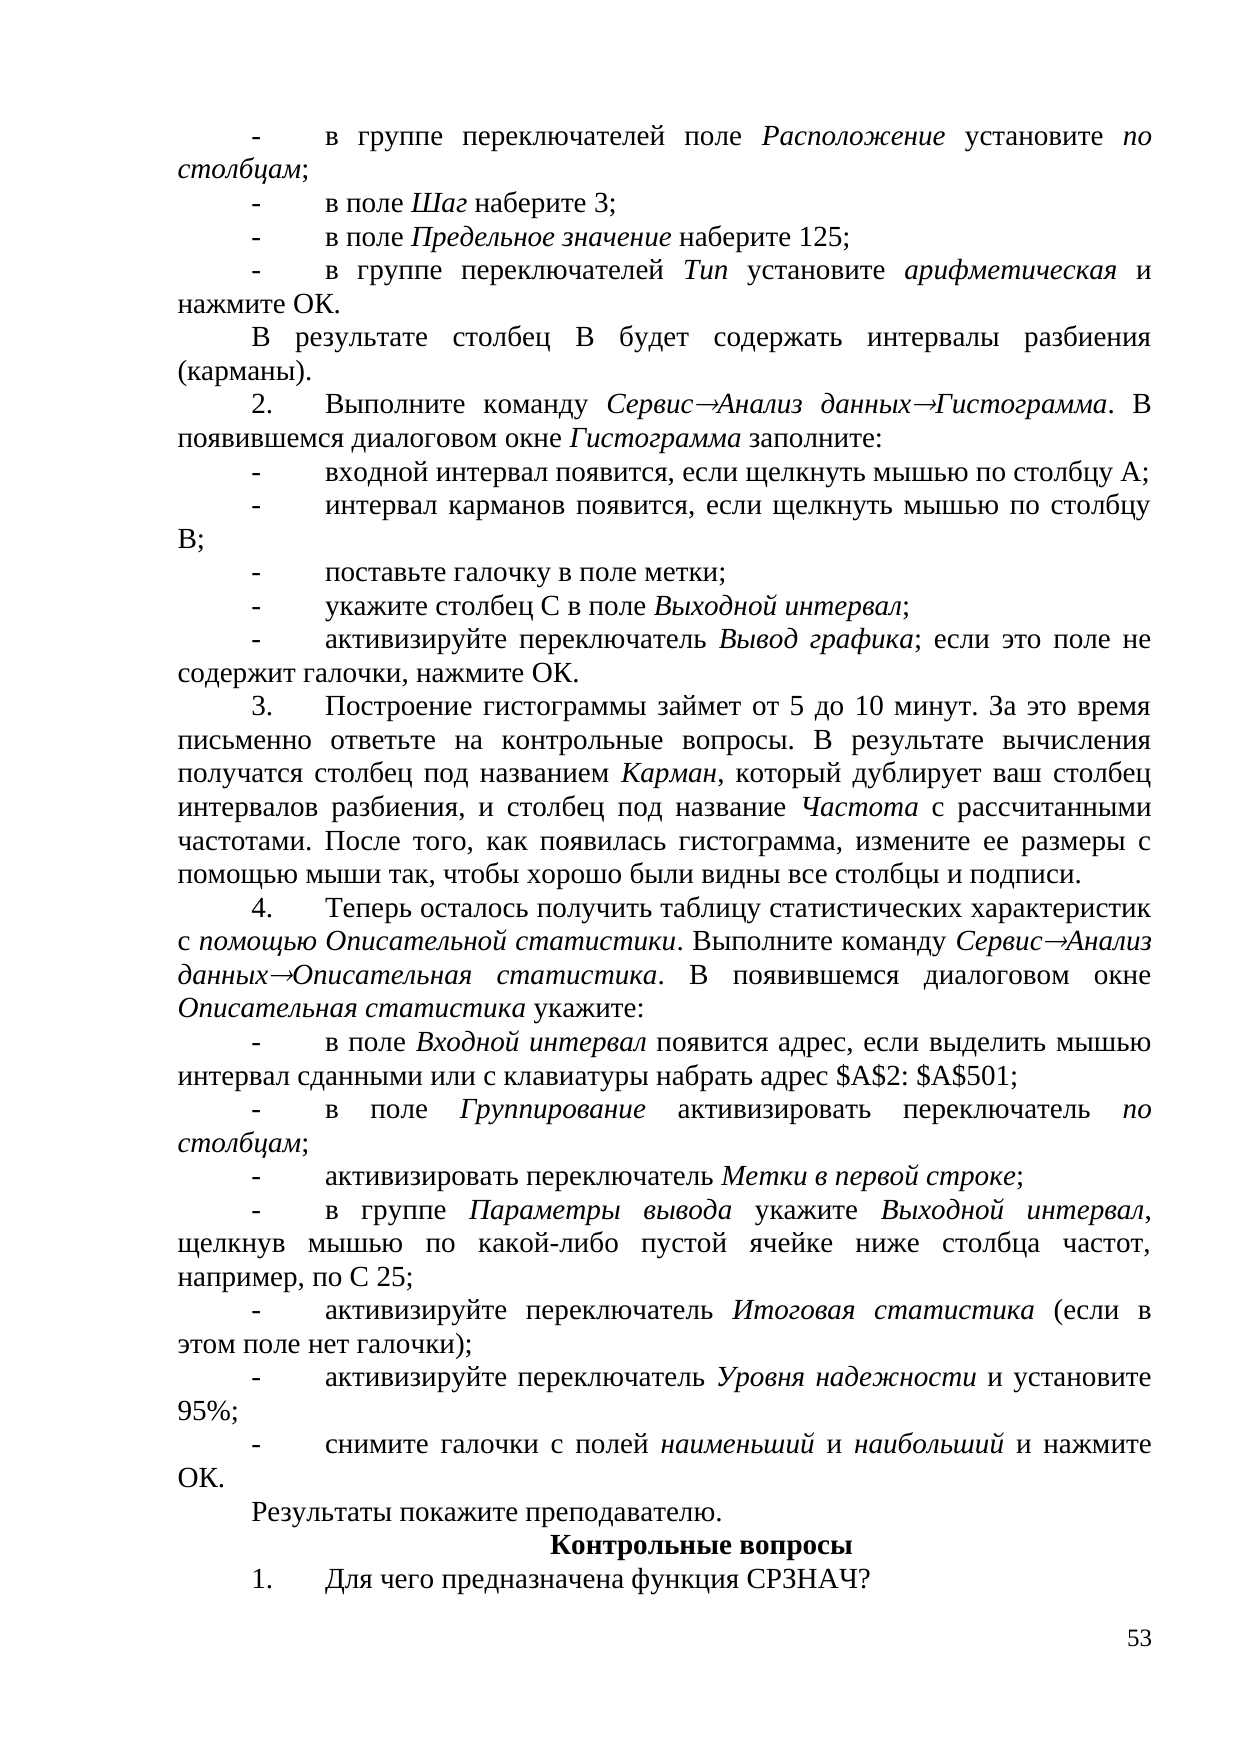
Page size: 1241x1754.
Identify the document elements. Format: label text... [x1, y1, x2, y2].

list активизируйте переключатель Уровня надежности и установите 95%; [177, 1359, 1152, 1427]
list активизируйте переключатель Итоговая статистика (если в этом поле нет галочки); [177, 1292, 1152, 1359]
text В результате столбец В будет содержать интервалы разбиения (карманы). [177, 319, 1152, 386]
list активизировать переключатель Метки в первой строке; [177, 1158, 1152, 1192]
list в группе Параметры вывода укажите Выходной интервал, щелкнув мышью по какой-либо пустой ячейке ниже столбца частот, например, по С 25; [177, 1192, 1152, 1292]
text Контрольные вопросы [177, 1527, 1152, 1561]
list Построение гистограммы займет от 5 до 10 минут. За это время письменно ответьте на контрольные вопросы. В результате вычисления получатся столбец под названием Карман, который дублирует ваш столбец интервалов разбиения, и столбец под название Частота с рассчитанными частотами. После того, как появилась гистограмма, измените ее размеры с помощью мыши так, чтобы хорошо были видны все столбцы и подписи. [177, 688, 1152, 890]
list в поле Входной интервал появится адрес, если выделить мышью интервал сданными или с клавиатуры набрать адрес $A$2: $A$501; [177, 1024, 1152, 1091]
list входной интервал появится, если щелкнуть мышью по столбцу А; [177, 454, 1152, 487]
list снимите галочки с полей наименьший и наибольший и нажмите ОК. [177, 1427, 1152, 1494]
list в поле Шаг наберите 3; [177, 185, 1152, 219]
list в группе переключателей поле Расположение установите по столбцам; [177, 118, 1152, 185]
list активизируйте переключатель Вывод графика; если это поле не содержит галочки, нажмите ОК. [177, 621, 1152, 688]
list Выполните команду СервисАнализ данныхГистограмма. В появившемся диалоговом окне Гистограмма заполните: [177, 386, 1152, 454]
list в поле Предельное значение наберите 125; [177, 219, 1152, 252]
list Для чего предназначена функция СРЗНАЧ? [177, 1561, 1152, 1594]
text Результаты покажите преподавателю. [177, 1494, 1152, 1527]
list укажите столбец С в поле Выходной интервал; [177, 588, 1152, 621]
list интервал карманов появится, если щелкнуть мышью по столбцу В; [177, 487, 1152, 554]
list Теперь осталось получить таблицу статистических характеристик с помощью Описательной статистики. Выполните команду СервисАнализ данныхОписательная статистика. В появившемся диалоговом окне Описательная статистика укажите: [177, 890, 1152, 1024]
list в группе переключателей Тип установите арифметическая и нажмите ОК. [177, 252, 1152, 319]
list в поле Группирование активизировать переключатель по столбцам; [177, 1091, 1152, 1158]
list поставьте галочку в поле метки; [177, 554, 1152, 588]
